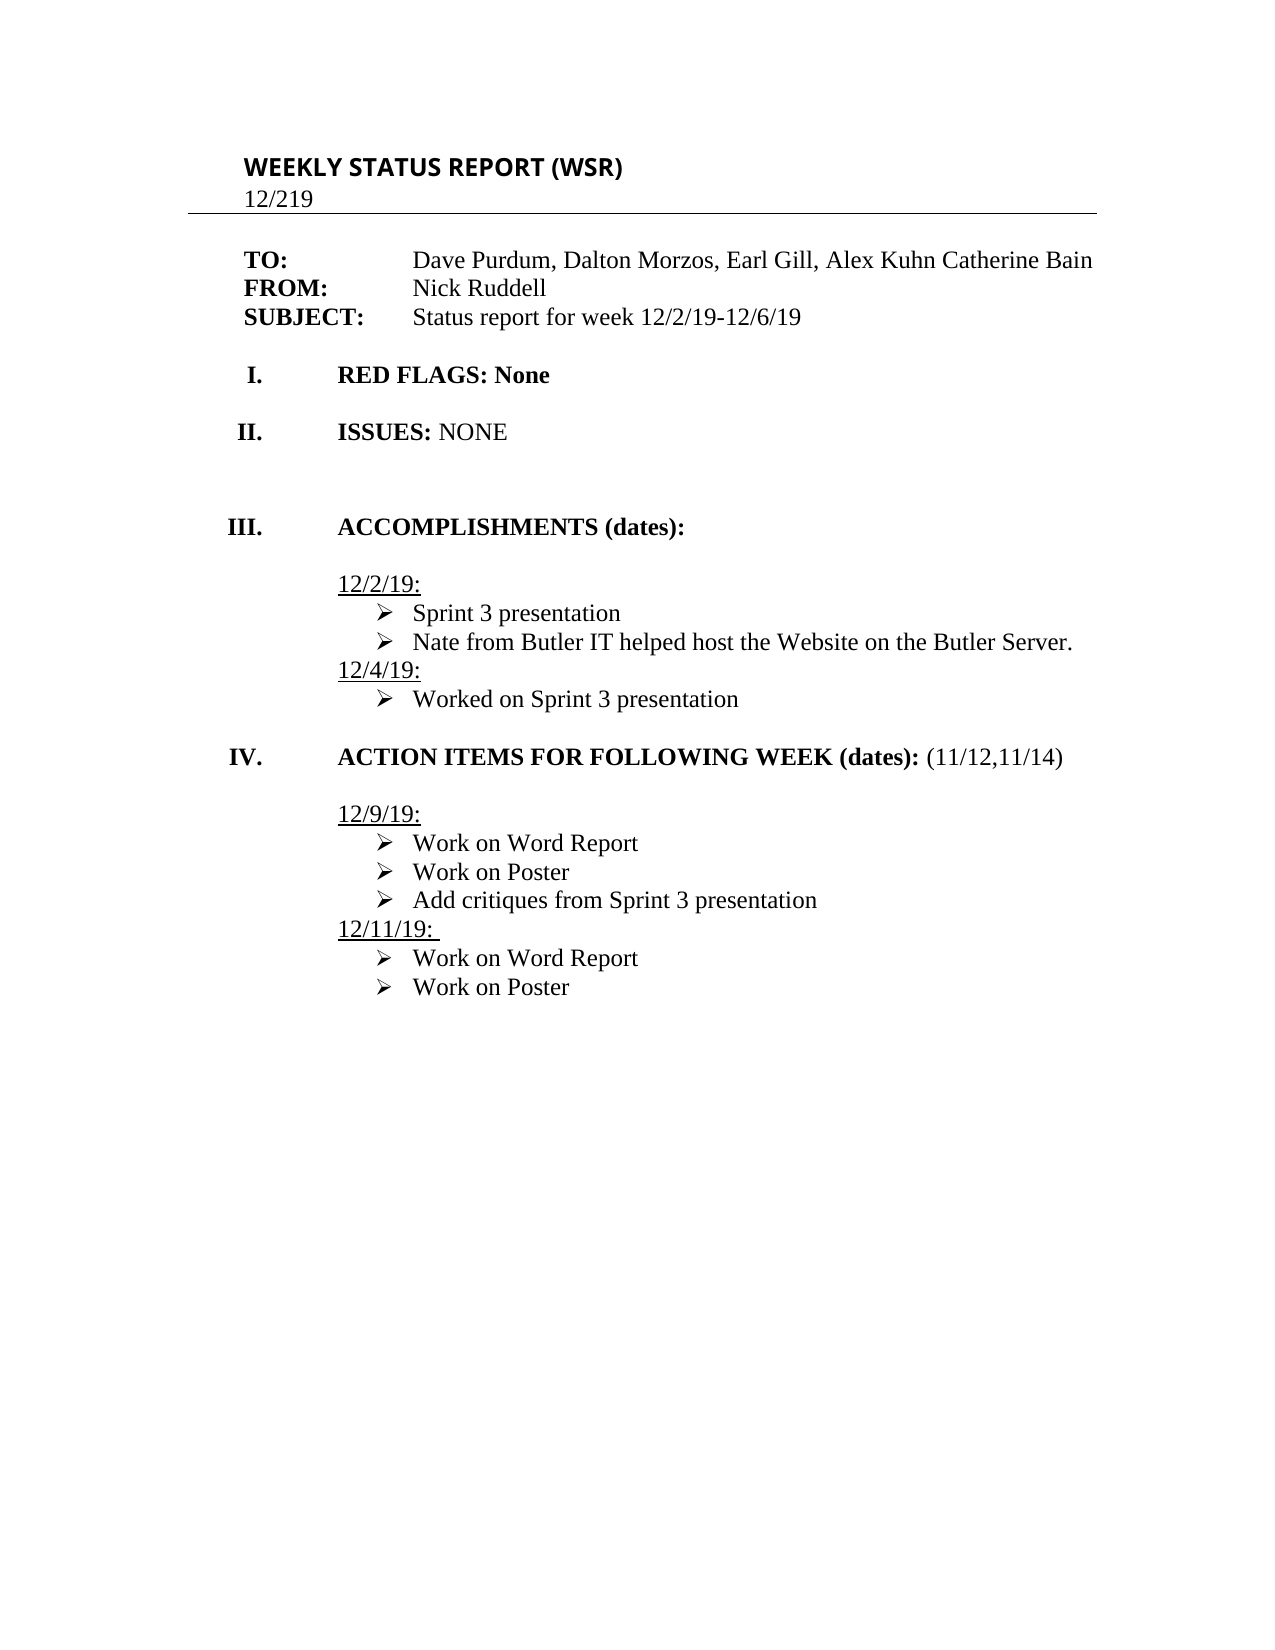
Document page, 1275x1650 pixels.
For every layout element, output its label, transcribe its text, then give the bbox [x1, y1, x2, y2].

list ISSUES: NONE [262, 417, 1087, 446]
list Work on Poster [375, 972, 1087, 1001]
list Sprint 3 presentation [375, 598, 1087, 627]
list Add critiques from Sprint 3 presentation [375, 886, 1087, 914]
text FROM: Nick Ruddell [244, 273, 1097, 302]
text 12/219 [244, 184, 1078, 213]
list ACTION ITEMS FOR FOLLOWING WEEK (dates): (11/12,11/14) [262, 742, 1087, 771]
text 12/11/19: [262, 914, 1087, 943]
list Worked on Sprint 3 presentation [375, 684, 1087, 713]
text 12/4/19: [262, 656, 1087, 684]
list Nate from Butler IT helped host the Website on the Butler Server. [375, 627, 1087, 656]
text 12/9/19: [337, 799, 1087, 828]
list Work on Word Report [375, 943, 1087, 972]
list ACCOMPLISHMENTS (dates): [262, 512, 1087, 541]
text TO: Dave Purdum, Dalton Morzos, Earl Gill, Alex Kuhn Catherine Bain [244, 245, 1097, 273]
list RED FLAGS: None [262, 360, 1097, 388]
text 12/2/19: [337, 569, 1087, 598]
text SUBJECT: Status report for week 12/2/19-12/6/19 [244, 302, 1097, 331]
text WEEKLY STATUS REPORT (WSR) [244, 150, 1078, 184]
list Work on Word Report [375, 828, 1087, 857]
list Work on Poster [375, 857, 1087, 886]
